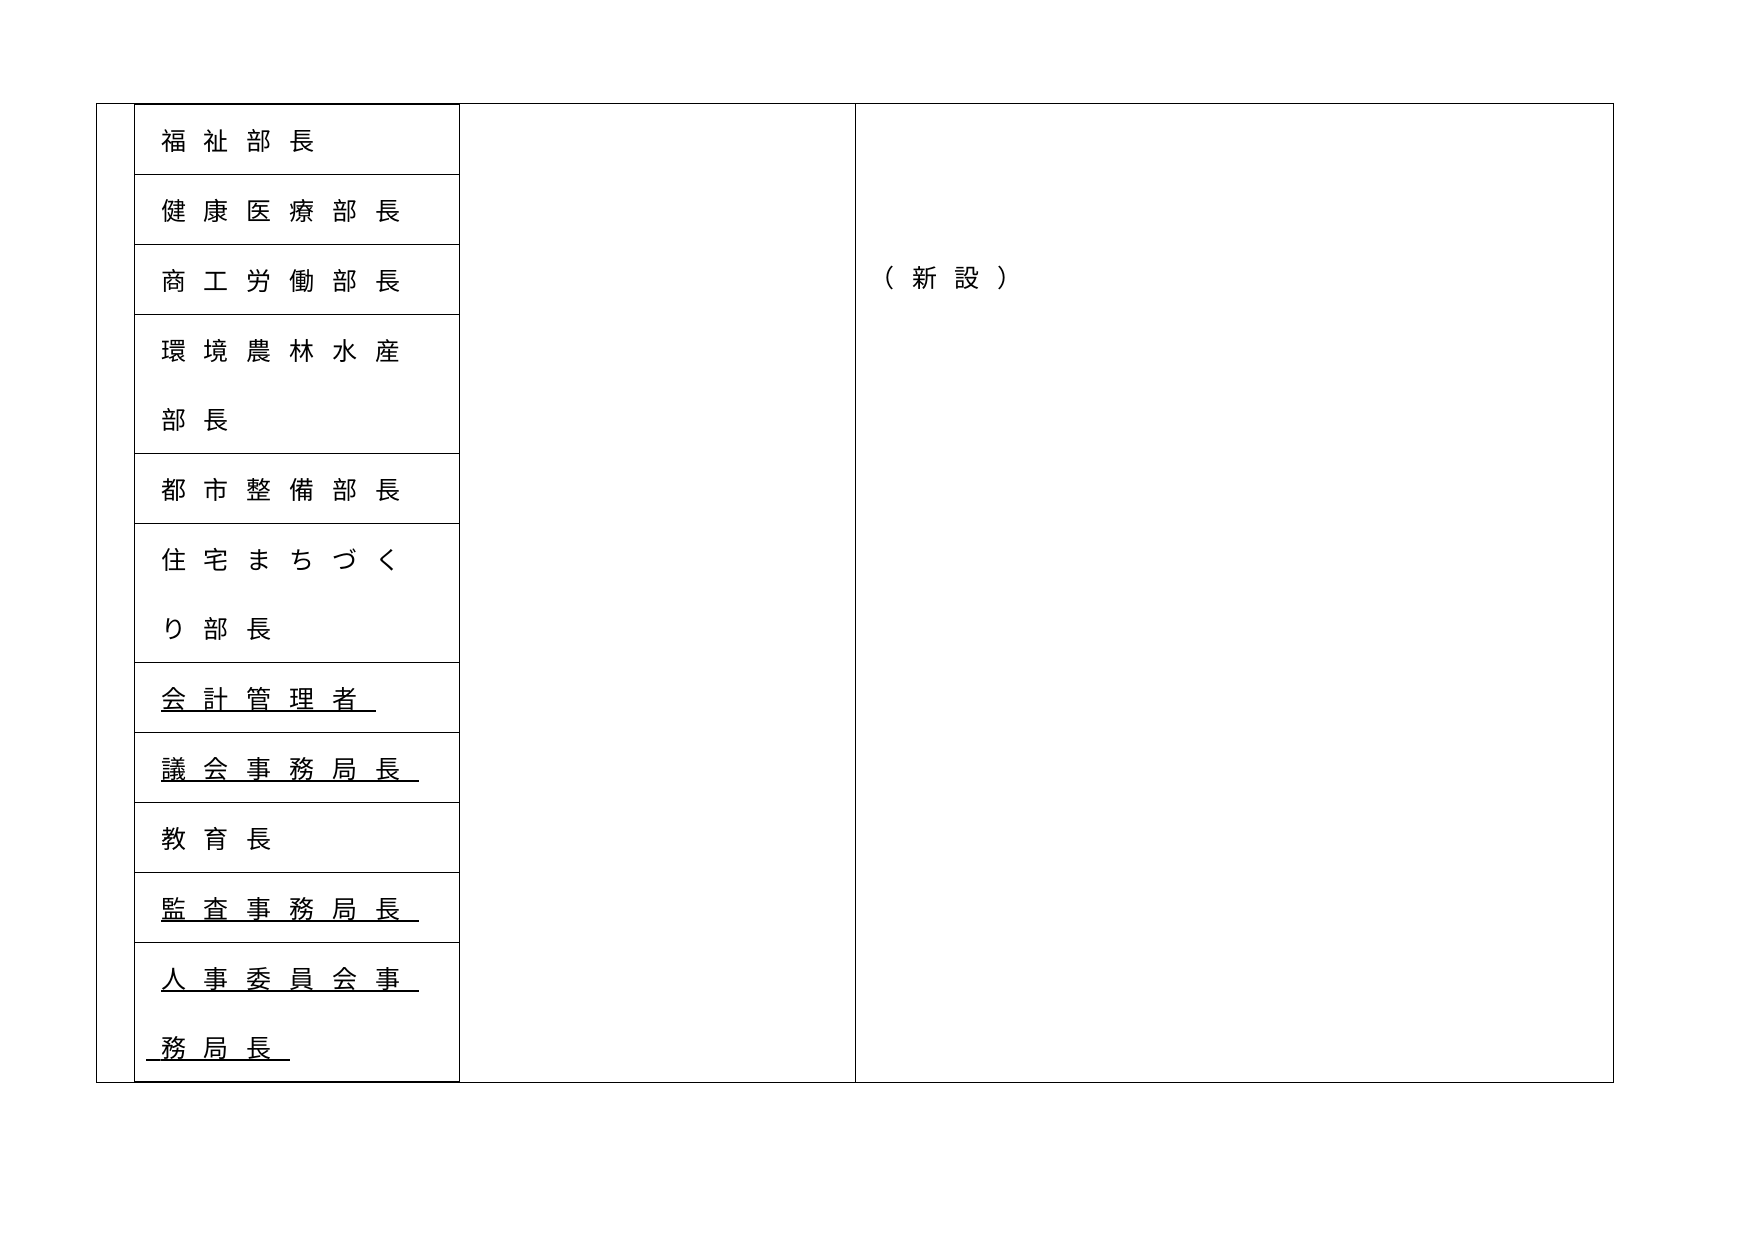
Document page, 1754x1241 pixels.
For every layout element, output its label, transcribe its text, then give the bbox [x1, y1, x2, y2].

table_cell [460, 104, 855, 1082]
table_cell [97, 104, 134, 1082]
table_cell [135, 105, 459, 174]
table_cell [856, 104, 1613, 1082]
